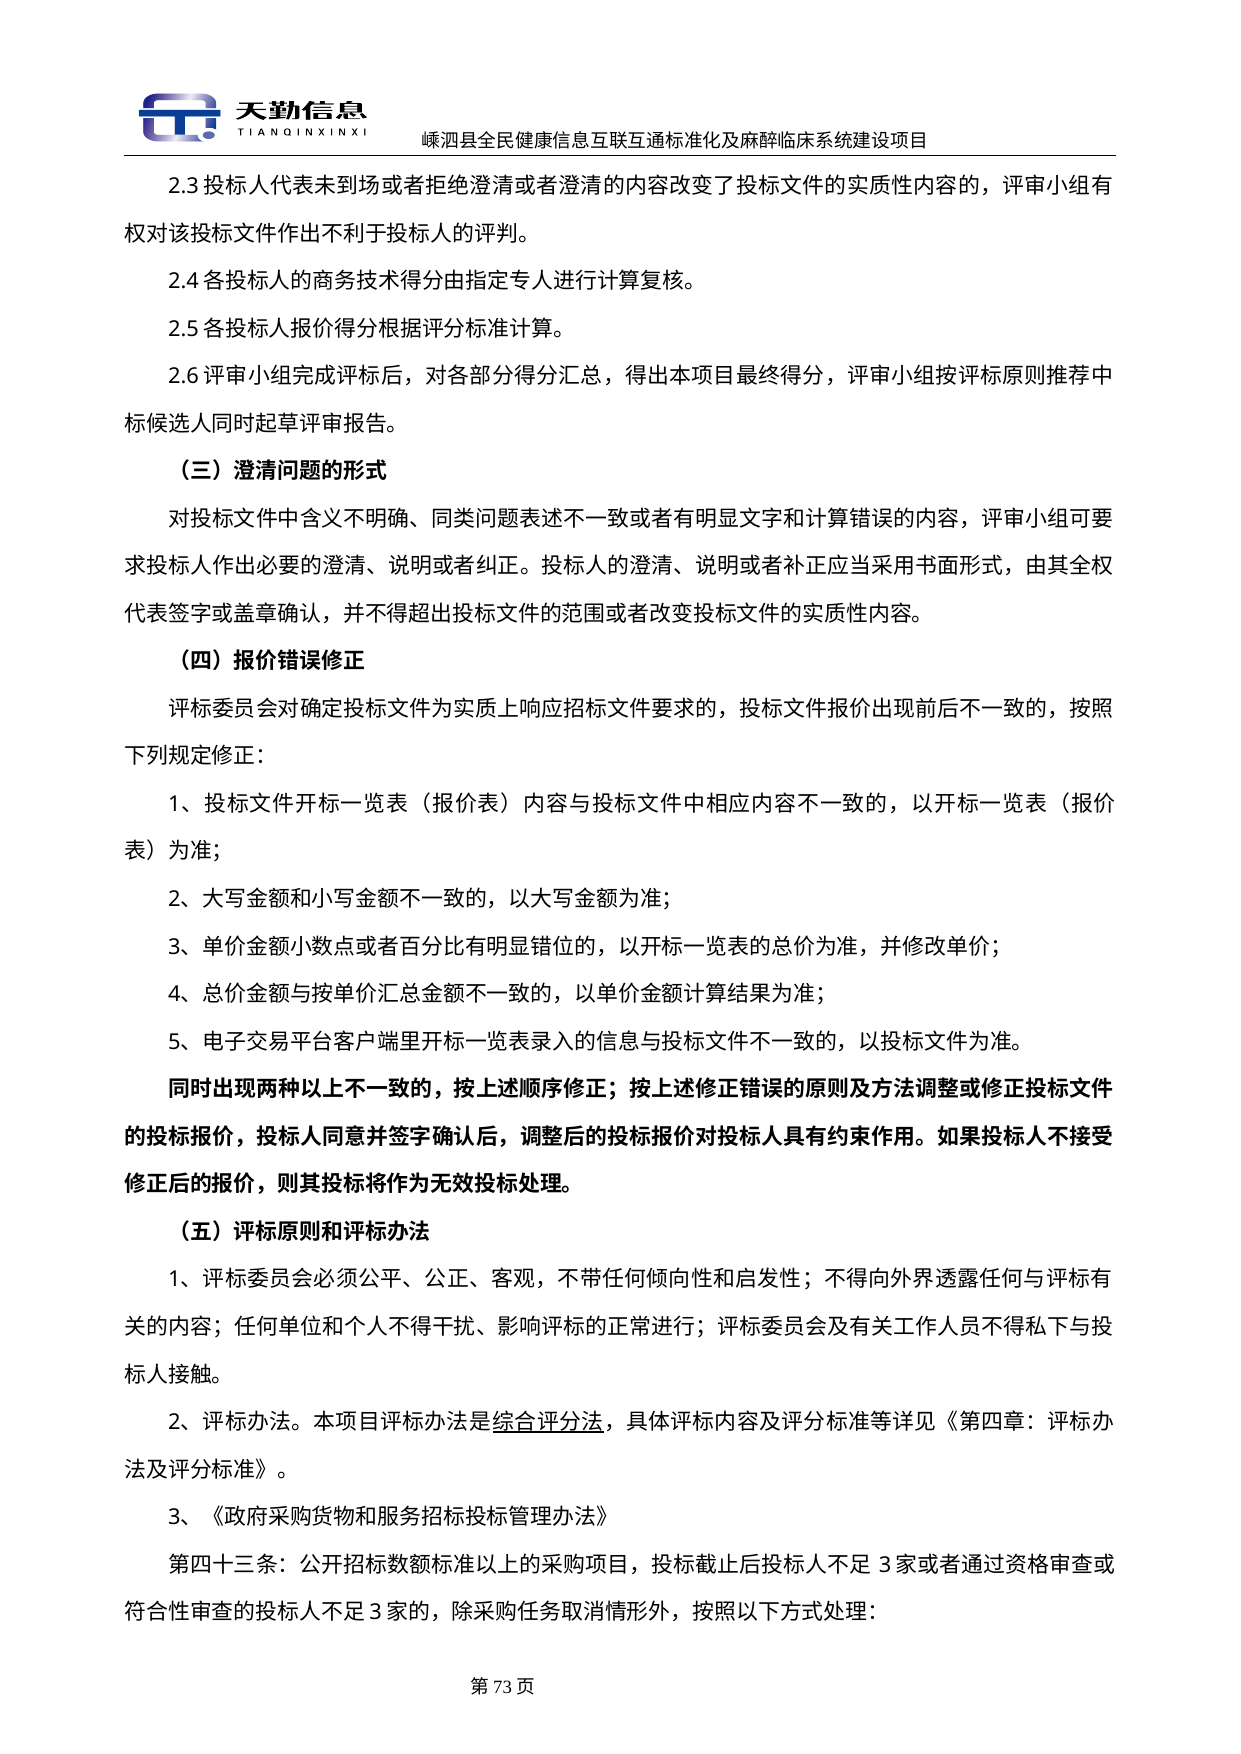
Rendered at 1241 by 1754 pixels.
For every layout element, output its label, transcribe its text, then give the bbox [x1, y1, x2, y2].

picture [124, 88, 392, 148]
text （四）报价错误修正 [124, 643, 1116, 675]
text 第四十三条：公开招标数额标准以上的采购项目，投标截止后投标人不足3家或者通过资格审查或符合性审查的投标人不足3家的，除采购任务取消情形外，按照以下方式处理： [124, 1547, 1116, 1626]
text 评标委员会对确定投标文件为实质上响应招标文件要求的，投标文件报价出现前后不一致的，按照下列规定修正： [124, 691, 1116, 770]
text 1、评标委员会必须公平、公正、客观，不带任何倾向性和启发性；不得向外界透露任何与评标有关的内容；任何单位和个人不得干扰、影响评标的正常进行；评标委员会及有关工作人员不得私下与投标人接触。 [124, 1261, 1116, 1388]
text 5、电子交易平台客户端里开标一览表录入的信息与投标文件不一致的，以投标文件为准。 [124, 1024, 1116, 1056]
text 同时出现两种以上不一致的，按上述顺序修正；按上述修正错误的原则及方法调整或修正投标文件的投标报价，投标人同意并签字确认后，调整后的投标报价对投标人具有约束作用。如果投标人不接受修正后的报价，则其投标将作为无效投标处理。 [124, 1071, 1116, 1198]
text 3、单价金额小数点或者百分比有明显错位的，以开标一览表的总价为准，并修改单价； [124, 929, 1116, 960]
text 2.6评审小组完成评标后，对各部分得分汇总，得出本项目最终得分，评审小组按评标原则推荐中标候选人同时起草评审报告。 [124, 358, 1116, 438]
text 3、《政府采购货物和服务招标投标管理办法》 [124, 1499, 1116, 1531]
text 2.3投标人代表未到场或者拒绝澄清或者澄清的内容改变了投标文件的实质性内容的，评审小组有权对该投标文件作出不利于投标人的评判。 [124, 168, 1116, 247]
text 4、总价金额与按单价汇总金额不一致的，以单价金额计算结果为准； [124, 976, 1116, 1008]
text 2、评标办法。本项目评标办法是综合评分法，具体评标内容及评分标准等详见《第四章：评标办法及评分标准》。 [124, 1404, 1116, 1483]
text 2.4各投标人的商务技术得分由指定专人进行计算复核。 [124, 263, 1116, 295]
text （三）澄清问题的形式 [124, 453, 1116, 485]
text 对投标文件中含义不明确、同类问题表述不一致或者有明显文字和计算错误的内容，评审小组可要求投标人作出必要的澄清、说明或者纠正。投标人的澄清、说明或者补正应当采用书面形式，由其全权代表签字或盖章确认，并不得超出投标文件的范围或者改变投标文件的实质性内容。 [124, 501, 1116, 628]
text 1、投标文件开标一览表（报价表）内容与投标文件中相应内容不一致的，以开标一览表（报价表）为准； [124, 786, 1116, 865]
text 2.5各投标人报价得分根据评分标准计算。 [124, 311, 1116, 342]
text （五）评标原则和评标办法 [124, 1214, 1116, 1246]
text 2、大写金额和小写金额不一致的，以大写金额为准； [124, 881, 1116, 913]
